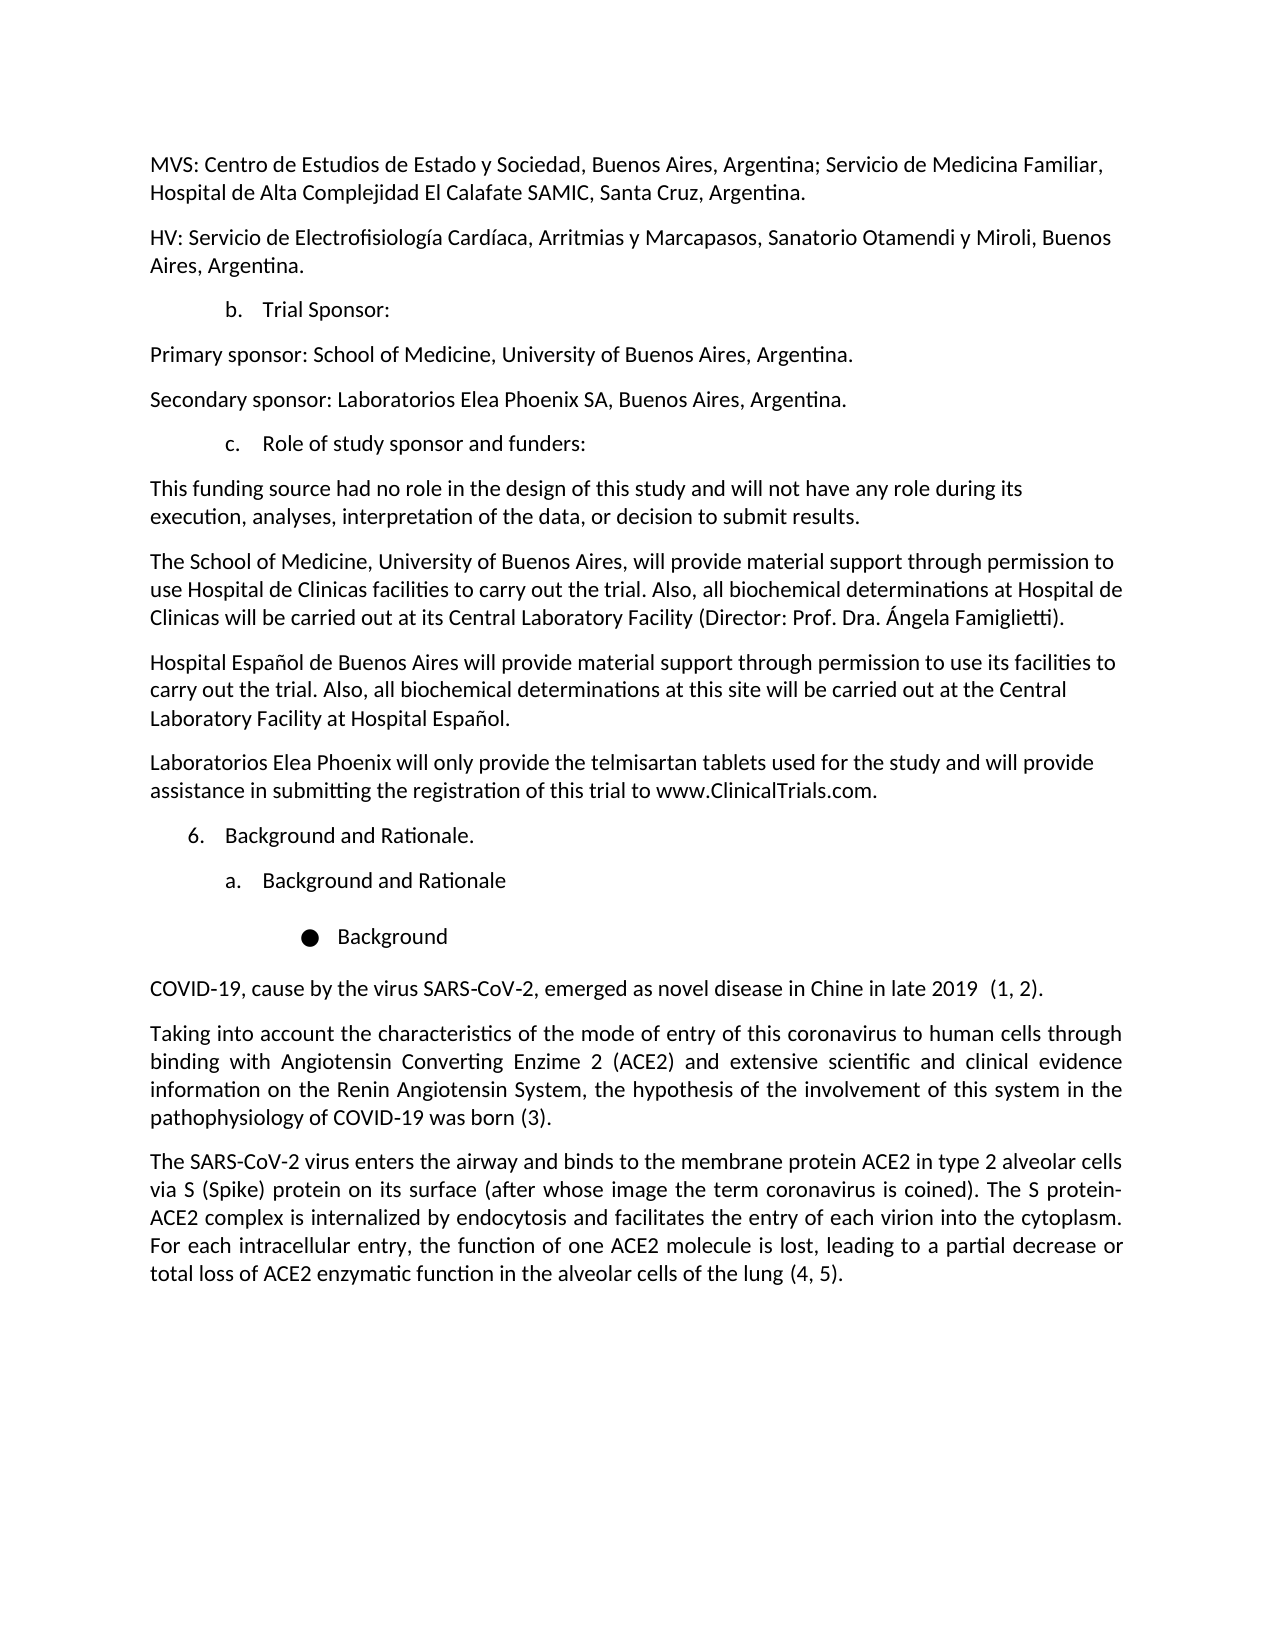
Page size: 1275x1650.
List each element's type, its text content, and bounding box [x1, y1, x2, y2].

text Taking into account the characteristics of the mode of entry of this coronavirus to human cells through binding with Angiotensin Converting Enzime 2 (ACE2) and extensive scientific and clinical evidence information on the Renin Angiotensin System, the hypothesis of the involvement of this system in the pathophysiology of COVID‐19 was born (3). [150, 1019, 1125, 1131]
list Trial Sponsor: [225, 295, 1125, 323]
text Secondary sponsor: Laboratorios Elea Phoenix SA, Buenos Aires, Argentina. [150, 385, 1125, 413]
text Hospital Español de Buenos Aires will provide material support through permission to use its facilities to carry out the trial. Also, all biochemical determinations at this site will be carried out at the Central Laboratory Facility at Hospital Español. [511, 648, 1125, 732]
text The SARS-CoV-2 virus enters the airway and binds to the membrane protein ACE2 in type 2 alveolar cells via S (Spike) protein on its surface (after whose image the term coronavirus is coined). The S protein-ACE2 complex is internalized by endocytosis and facilitates the entry of each virion into the cytoplasm. For each intracellular entry, the function of one ACE2 molecule is lost, leading to a partial decrease or total loss of ACE2 enzymatic function in the alveolar cells of the lung (4, 5). [150, 1147, 1125, 1288]
text HV: Servicio de Electrofisiología Cardíaca, Arritmias y Marcapasos, Sanatorio Otamendi y Miroli, Buenos Aires, Argentina. [150, 223, 1125, 279]
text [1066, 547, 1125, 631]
list Background and Rationale. [187, 821, 1125, 849]
text This funding source had no role in the design of this study and will not have any role during its execution, analyses, interpretation of the data, or decision to submit results. [861, 474, 1125, 530]
text Primary sponsor: School of Medicine, University of Buenos Aires, Argentina. [150, 340, 1125, 368]
list Background and Rationale [225, 866, 1125, 894]
text MVS: Centro de Estudios de Estado y Sociedad, Buenos Aires, Argentina; Servicio de Medicina Familiar, Hospital de Alta Complejidad El Calafate SAMIC, Santa Cruz, Argentina. [150, 150, 1125, 206]
list Role of study sponsor and funders: [225, 429, 1125, 457]
text Laboratorios Elea Phoenix will only provide the telmisartan tablets used for the study and will provide assistance in submitting the registration of this trial to www.ClinicalTrials.com. [879, 748, 1125, 804]
list Background [300, 910, 1125, 957]
text COVID‐19, cause by the virus SARS‐CoV‐2, emerged as novel disease in Chine in late 2019 (1, 2). [150, 974, 1125, 1002]
